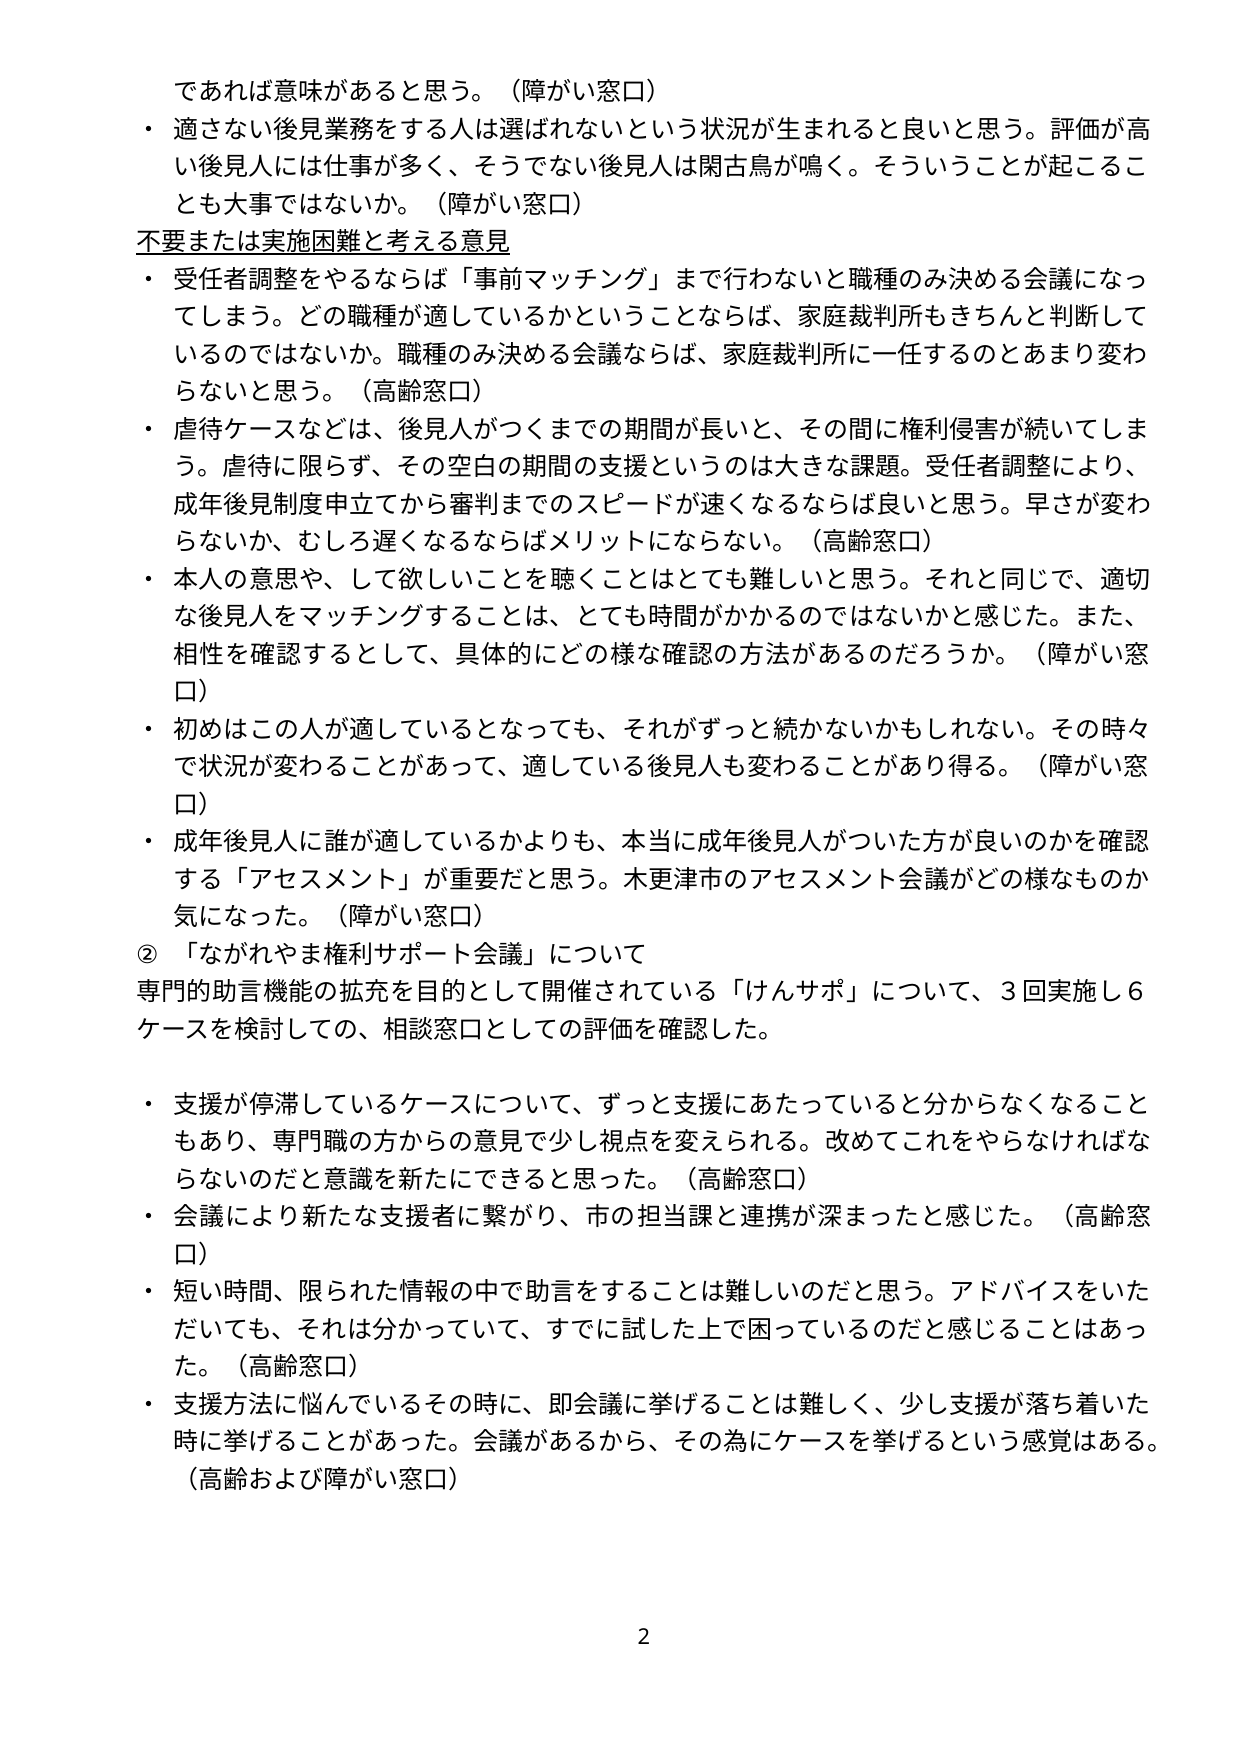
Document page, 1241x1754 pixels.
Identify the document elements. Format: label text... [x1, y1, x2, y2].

text 不要または実施困難と考える意見 [136, 221, 1152, 259]
list 会議により新たな支援者に繋がり、市の担当課と連携が深まったと感じた。（高齢窓口） [136, 1196, 1152, 1271]
list 「ながれやま権利サポート会議」について [136, 934, 1152, 971]
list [136, 71, 1152, 109]
list 短い時間、限られた情報の中で助言をすることは難しいのだと思う。アドバイスをいただいても、それは分かっていて、すでに試した上で困っているのだと感じることはあった。（高齢窓口） [136, 1271, 1152, 1384]
list 本人の意思や、して欲しいことを聴くことはとても難しいと思う。それと同じで、適切な後見人をマッチングすることは、とても時間がかかるのではないかと感じた。また、相性を確認するとして、具体的にどの様な確認の方法があるのだろうか。（障がい窓口） [136, 559, 1152, 709]
list 支援方法に悩んでいるその時に、即会議に挙げることは難しく、少し支援が落ち着いた時に挙げることがあった。会議があるから、その為にケースを挙げるという感覚はある。 [136, 1384, 1152, 1459]
list 受任者調整をやるならば「事前マッチング」まで行わないと職種のみ決める会議になってしまう。どの職種が適しているかということならば、家庭裁判所もきちんと判断しているのではないか。職種のみ決める会議ならば、家庭裁判所に一任するのとあまり変わらないと思う。（高齢窓口） [136, 259, 1152, 409]
list 成年後見人に誰が適しているかよりも、本当に成年後見人がついた方が良いのかを確認する「アセスメント」が重要だと思う。木更津市のアセスメント会議がどの様なものか気になった。（障がい窓口） [136, 821, 1152, 934]
list 虐待ケースなどは、後見人がつくまでの期間が長いと、その間に権利侵害が続いてしまう。虐待に限らず、その空白の期間の支援というのは大きな課題。受任者調整により、成年後見制度申立てから審判までのスピードが速くなるならば良いと思う。早さが変わらないか、むしろ遅くなるならばメリットにならない。（高齢窓口） [136, 409, 1152, 559]
list 適さない後見業務をする人は選ばれないという状況が生まれると良いと思う。評価が高い後見人には仕事が多く、そうでない後見人は閑古鳥が鳴く。そういうことが起こることも大事ではないか。（障がい窓口） [136, 109, 1152, 221]
list 初めはこの人が適しているとなっても、それがずっと続かないかもしれない。その時々で状況が変わることがあって、適している後見人も変わることがあり得る。（障がい窓口） [136, 709, 1152, 821]
text 専門的助言機能の拡充を目的として開催されている「けんサポ」について、３回実施し６ケースを検討しての、相談窓口としての評価を確認した。 [136, 971, 1152, 1046]
list （高齢および障がい窓口） [173, 1459, 1152, 1496]
list 支援が停滞しているケースについて、ずっと支援にあたっていると分からなくなることもあり、専門職の方からの意見で少し視点を変えられる。改めてこれをやらなければならないのだと意識を新たにできると思った。（高齢窓口） [136, 1084, 1152, 1196]
